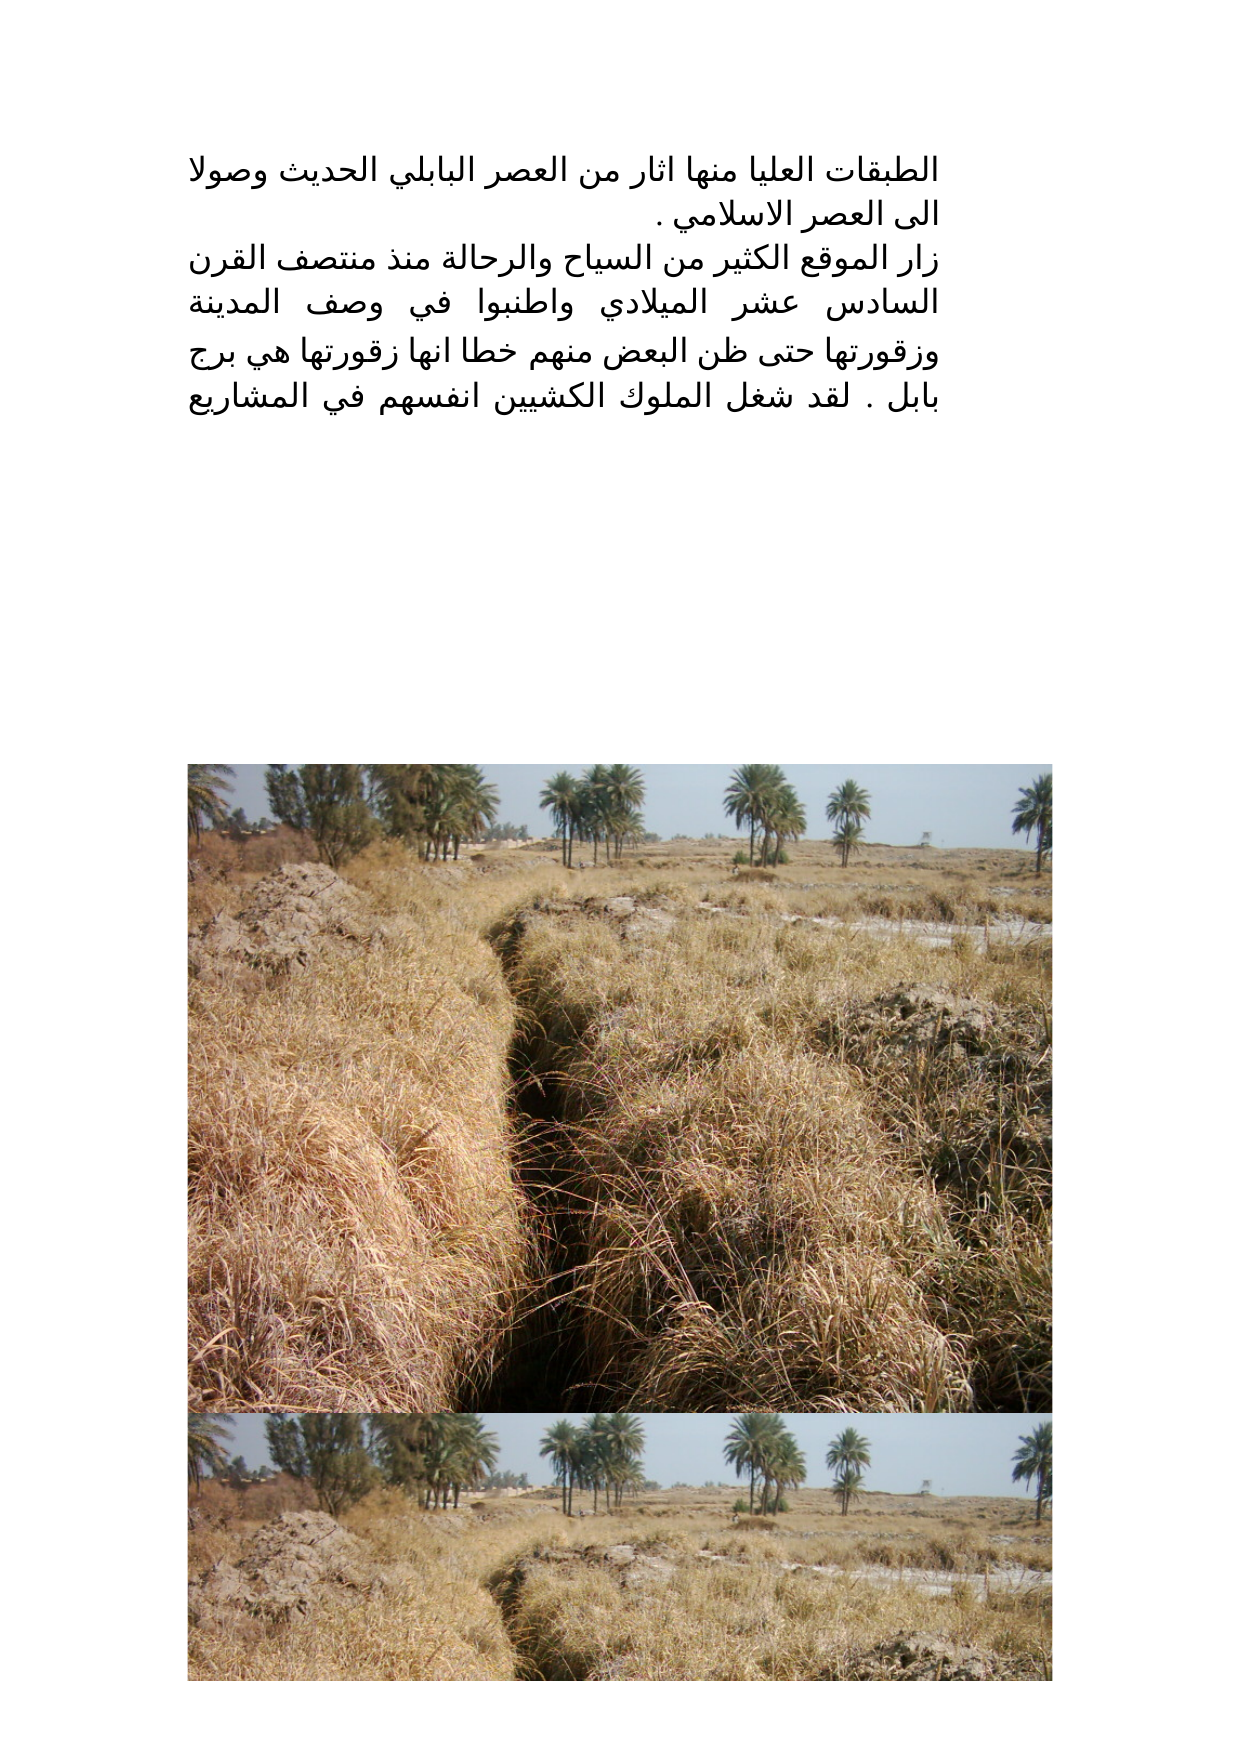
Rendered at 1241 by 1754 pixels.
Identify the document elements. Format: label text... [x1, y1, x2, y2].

picture [187, 764, 1053, 1681]
list تعد عقرقوف اكثر المواقع تزويدا بالمعلومات عن هذه الفترة , على الرغم من الكشف عن طبقات كشية في عدة مدن . وقد اشارت اعمال التنقيب الى استمرار السكن فيها الى العصور المتاخرة حيث وجدت في الطبقات العليا منها اثار من العصر البابلي الحديث وصولا الى العصر الاسلامي . [187, 150, 940, 232]
list زار الموقع الكثير من السياح والرحالة منذ منتصف القرن السادس عشر الميلادي واطنبوا في وصف المدينة وزقورتها حتى ظن البعض منهم خطا انها زقورتها هي برج بابل . لقد شغل الملوك الكشيين انفسهم في المشاريع العمرانية في مختلف المدن البابلية المهمة , وقد كشفت اعمال التنقيب اثارهم في عدة مدن مثل نفر , الوركاء , لارسة , اور , ايسن , بابل الا ان اثار الاستيطان في هذه الفترة تحت سطح الماء ولكن تمكنت بعثة التنقيب الالمانية في مركز المدينة الى الطبقة. الكشية , كشف فيها على اجزاء من جدران تعود لعدد من البيوت . [187, 238, 940, 414]
